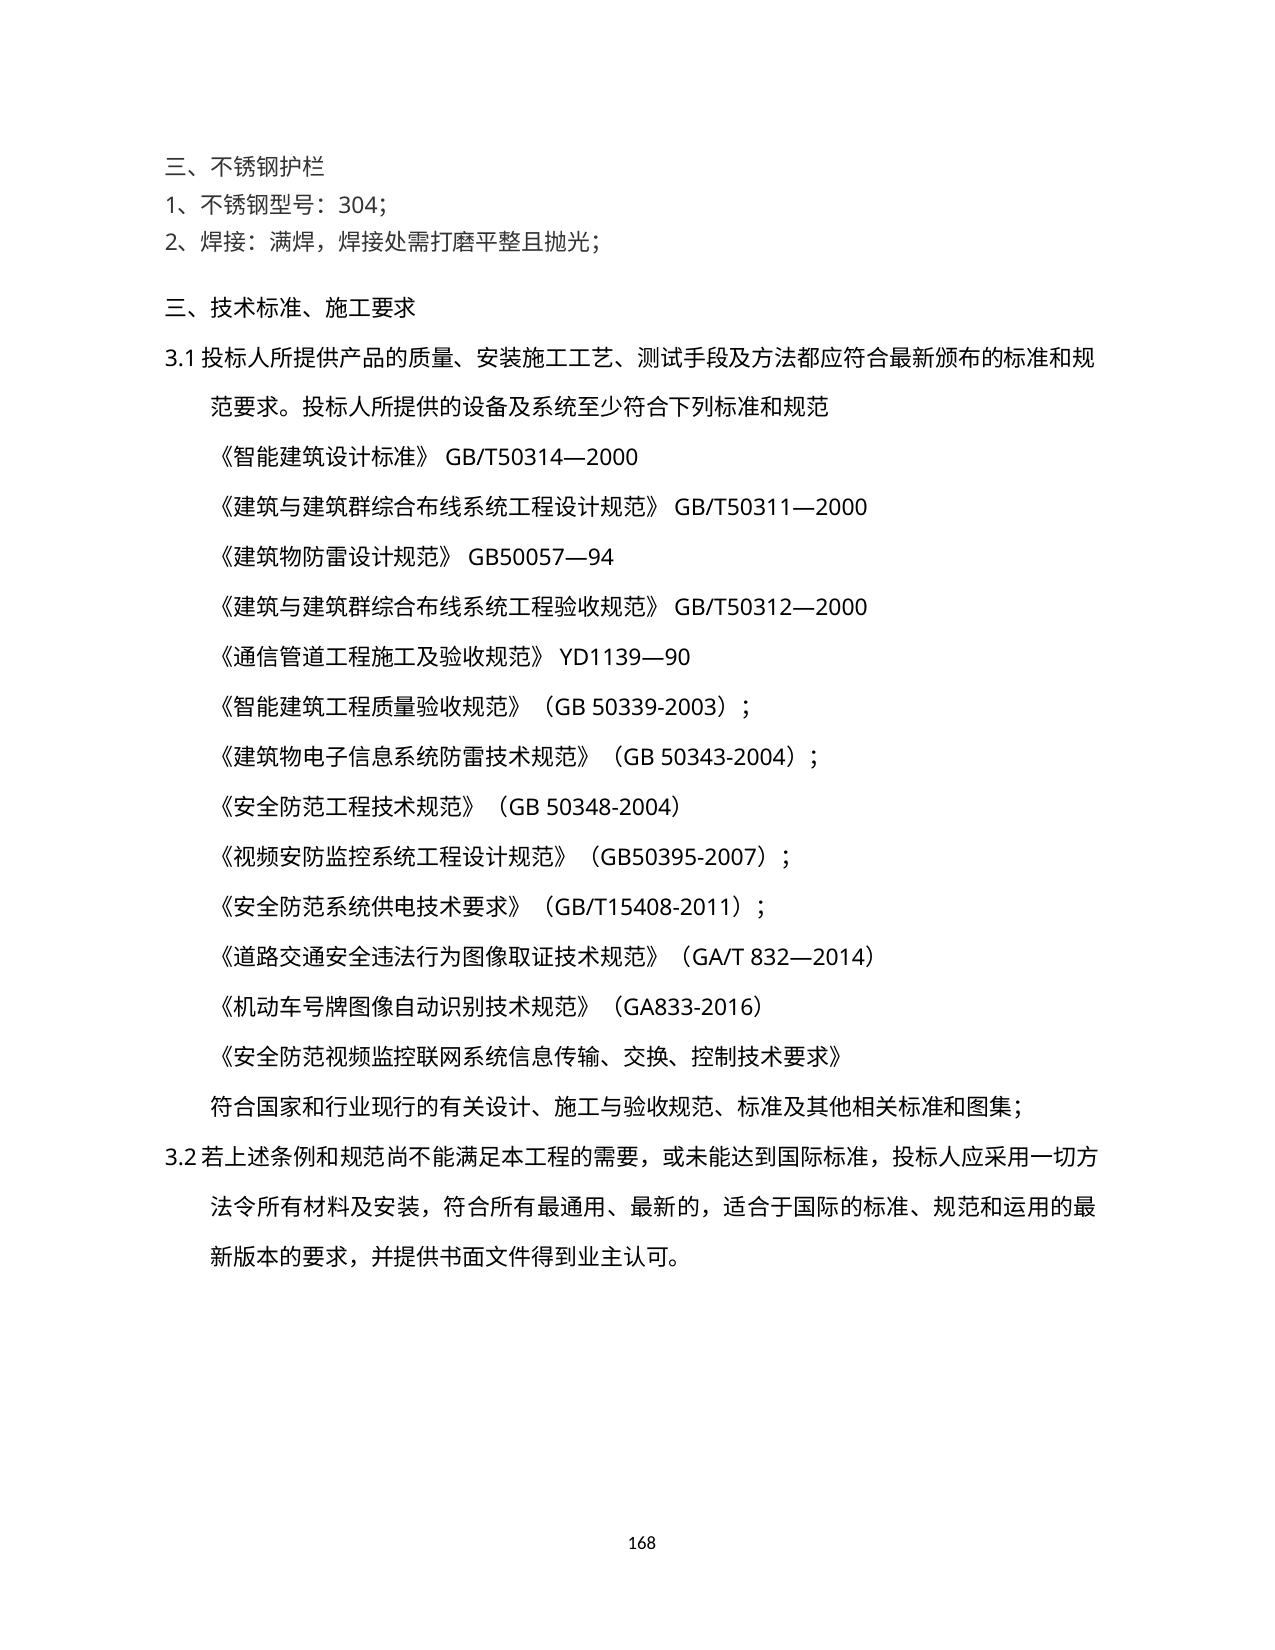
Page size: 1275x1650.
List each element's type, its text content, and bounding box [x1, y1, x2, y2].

list 焊接：满焊，焊接处需打磨平整且抛光； [164, 221, 1100, 258]
text 《智能建筑工程质量验收规范》（GB 50339-2003）； [164, 689, 1100, 722]
text 《建筑与建筑群综合布线系统工程设计规范》 GB/T50311—2000 [164, 489, 1100, 522]
text 《通信管道工程施工及验收规范》 YD1139—90 [164, 639, 1100, 672]
text 《智能建筑设计标准》 GB/T50314—2000 [164, 439, 1100, 472]
text 《视频安防监控系统工程设计规范》（GB50395-2007）； [164, 839, 1100, 872]
list 不锈钢护栏 [164, 146, 1100, 183]
text 《安全防范工程技术规范》（GB 50348-2004） [164, 789, 1100, 822]
text 《安全防范视频监控联网系统信息传输、交换、控制技术要求》 [164, 1039, 1100, 1072]
text 《道路交通安全违法行为图像取证技术规范》（GA/T 832—2014） [164, 939, 1100, 972]
text 3.1投标人所提供产品的质量、安装施工工艺、测试手段及方法都应符合最新颁布的标准和规范要求。投标人所提供的设备及系统至少符合下列标准和规范 [164, 339, 1100, 422]
text 3.2若上述条例和规范尚不能满足本工程的需要，或未能达到国际标准，投标人应采用一切方法令所有材料及安装，符合所有最通用、最新的，适合于国际的标准、规范和运用的最新版本的要求，并提供书面文件得到业主认可。 [164, 1139, 1100, 1272]
text 《安全防范系统供电技术要求》（GB/T15408-2011）； [164, 889, 1100, 922]
text 《建筑物防雷设计规范》 GB50057—94 [164, 539, 1100, 572]
text 三、技术标准、施工要求 [164, 289, 1100, 323]
list 不锈钢型号：304； [164, 183, 1100, 221]
text 符合国家和行业现行的有关设计、施工与验收规范、标准及其他相关标准和图集； [164, 1089, 1100, 1122]
text 《机动车号牌图像自动识别技术规范》（GA833-2016） [164, 989, 1100, 1022]
text 《建筑与建筑群综合布线系统工程验收规范》 GB/T50312—2000 [164, 589, 1100, 622]
text 《建筑物电子信息系统防雷技术规范》（GB 50343-2004）； [164, 739, 1100, 772]
